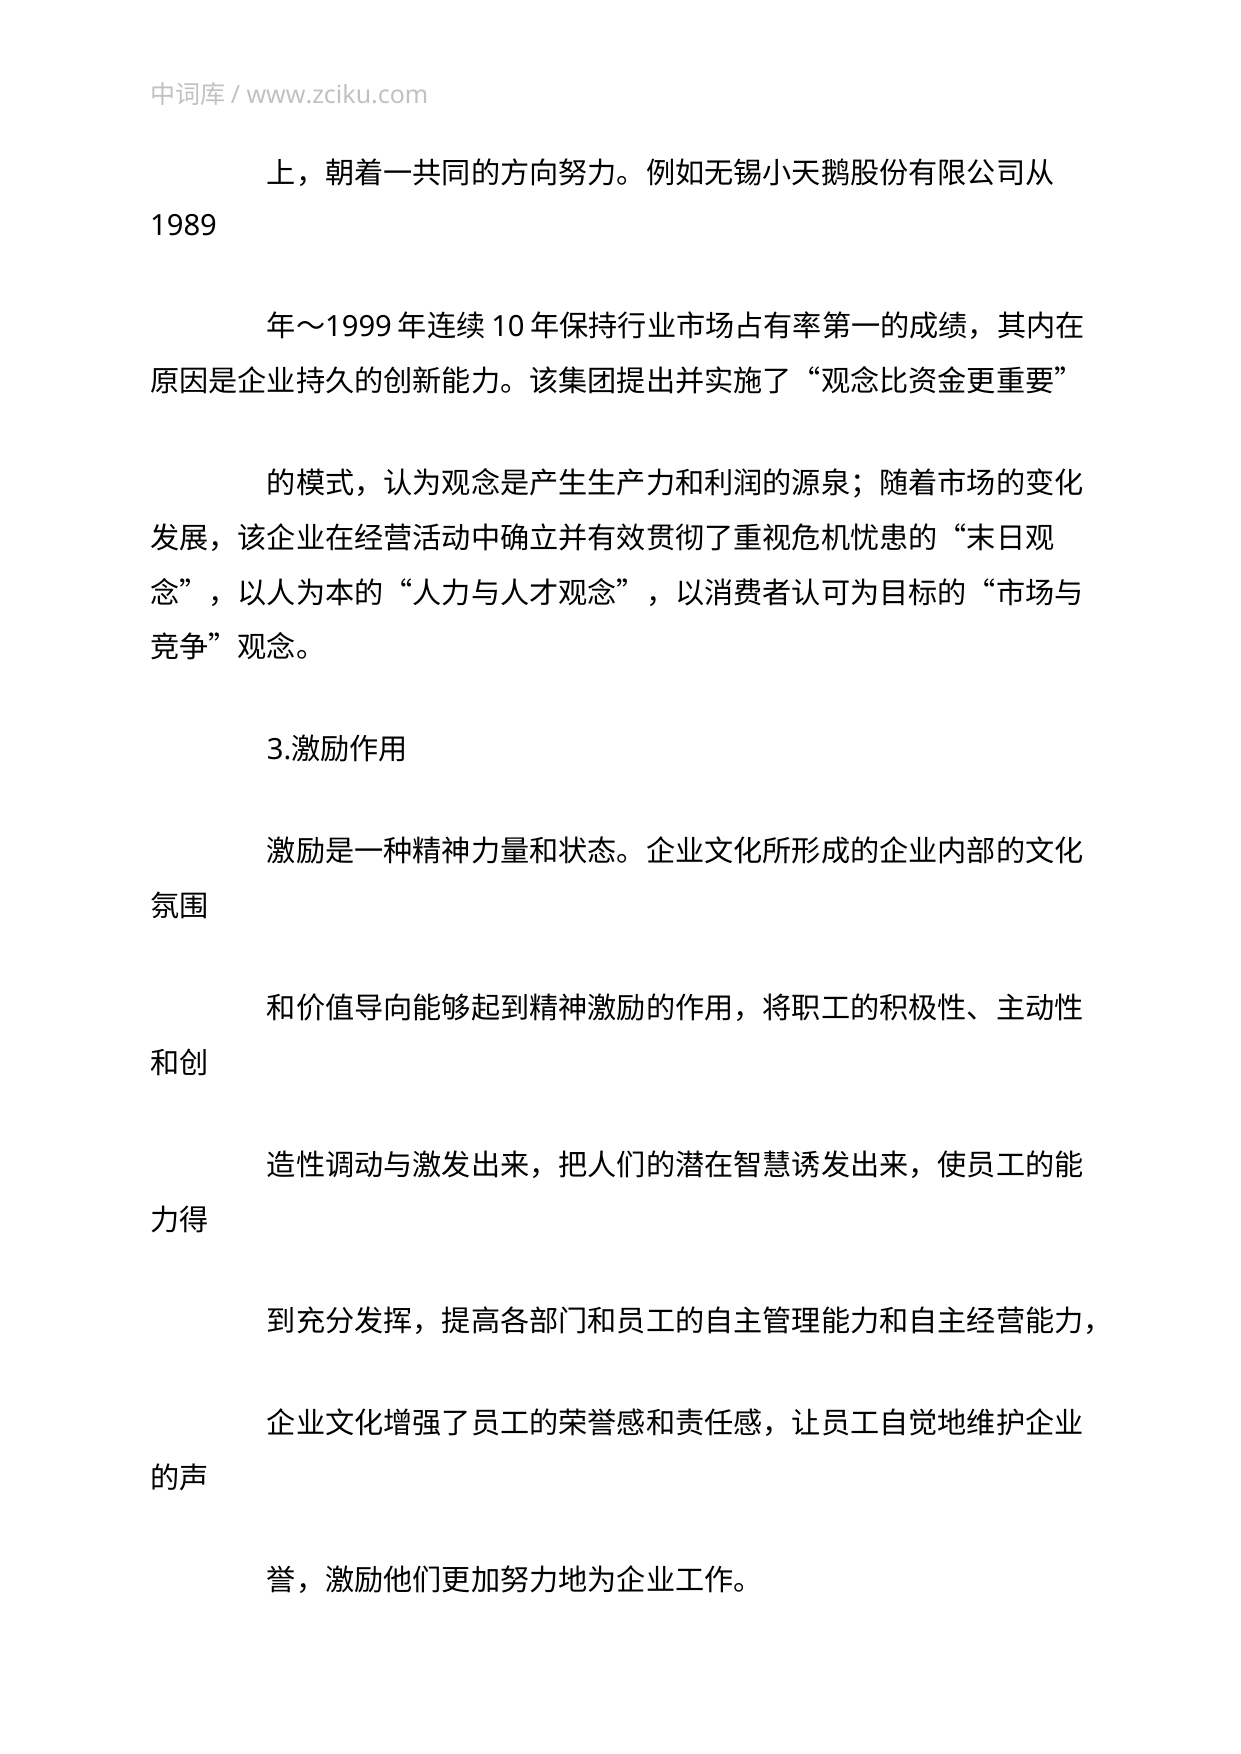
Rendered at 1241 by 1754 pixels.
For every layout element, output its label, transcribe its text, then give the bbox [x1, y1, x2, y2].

text 造性调动与激发出来，把人们的潜在智慧诱发出来，使员工的能力得 [150, 1141, 1090, 1238]
text 上，朝着一共同的方向努力。例如无锡小天鹅股份有限公司从1989 [150, 150, 1090, 244]
text 年～1999年连续10年保持行业市场占有率第一的成绩，其内在原因是企业持久的创新能力。该集团提出并实施了“观念比资金更重要” [150, 303, 1090, 400]
text 企业文化增强了员工的荣誉感和责任感，让员工自觉地维护企业的声 [150, 1399, 1090, 1497]
text 3.激励作用 [150, 726, 1090, 768]
text 激励是一种精神力量和状态。企业文化所形成的企业内部的文化氛围 [150, 828, 1090, 925]
text 和价值导向能够起到精神激励的作用，将职工的积极性、主动性和创 [150, 984, 1090, 1082]
text 到充分发挥，提高各部门和员工的自主管理能力和自主经营能力， [150, 1298, 1090, 1340]
text 的模式，认为观念是产生生产力和利润的源泉；随着市场的变化发展，该企业在经营活动中确立并有效贯彻了重视危机忧患的“末日观念”，以人为本的“人力与人才观念”，以消费者认可为目标的“市场与竞争”观念。 [150, 459, 1090, 666]
text 誉，激励他们更加努力地为企业工作。 [150, 1556, 1090, 1598]
